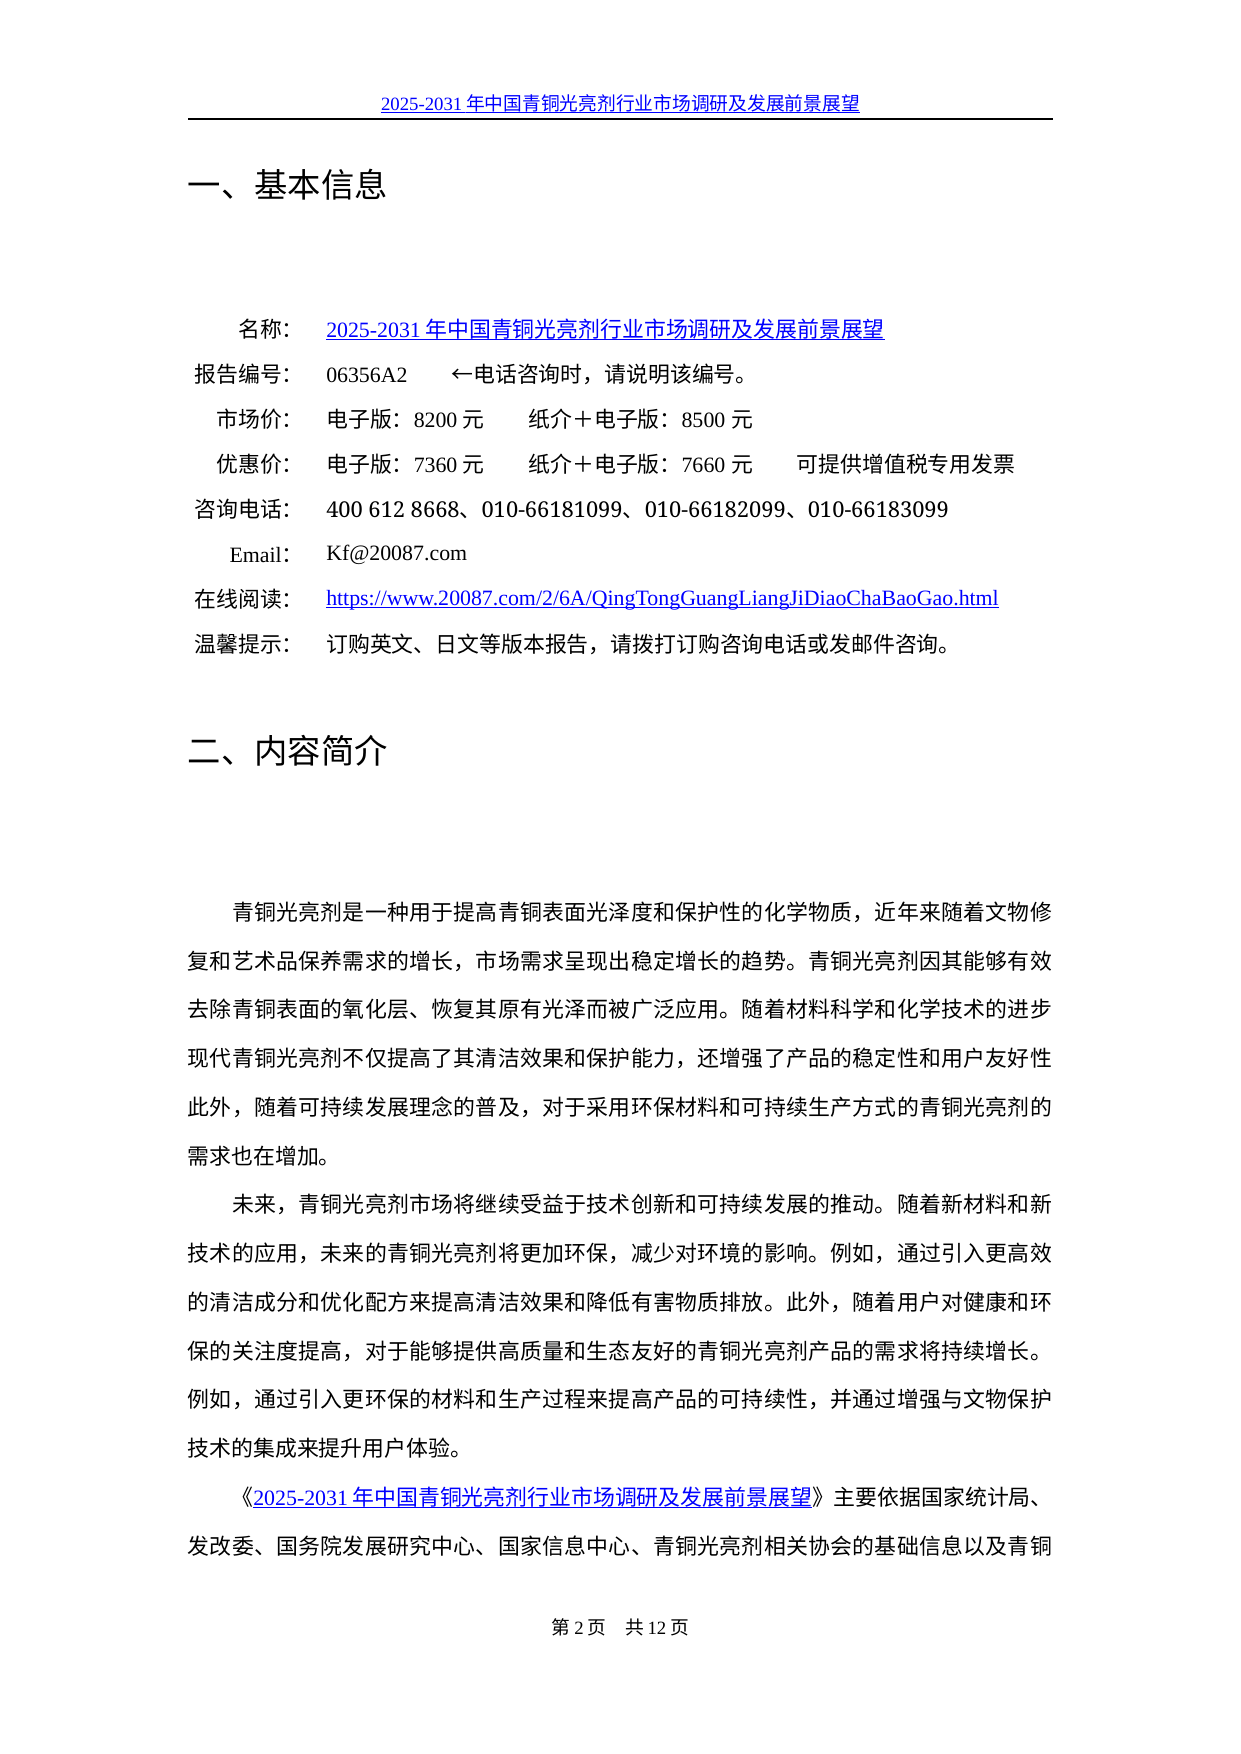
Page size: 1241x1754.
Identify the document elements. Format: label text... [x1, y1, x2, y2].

table_cell 400 612 8668、010-66181099、010-66182099、010-66183099 [315, 492, 1073, 537]
title 一、基本信息 [187, 150, 1053, 215]
table_cell 温馨提示： [167, 627, 315, 672]
table_header 2025-2031年中国青铜光亮剂行业市场调研及发展前景展望 [315, 312, 1073, 357]
table_cell [315, 582, 1073, 627]
table_cell Email： [167, 537, 315, 582]
table_cell 咨询电话： [167, 492, 315, 537]
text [187, 894, 1053, 1561]
table_cell 订购英文、日文等版本报告，请拨打订购咨询电话或发邮件咨询。 [315, 627, 1073, 672]
table_cell 电子版：8200 元 纸介＋电子版：8500 元 [315, 402, 1073, 447]
table_cell 市场价： [167, 402, 315, 447]
title 二、内容简介 [187, 717, 1053, 782]
table_cell 报告编号： [167, 357, 315, 402]
table_cell 优惠价： [167, 447, 315, 492]
table_cell 在线阅读： [167, 582, 315, 627]
table_header 名称： [167, 312, 315, 357]
table_cell 电子版：7360 元 纸介＋电子版：7660 元 可提供增值税专用发票 [315, 447, 1073, 492]
table_cell Kf@20087.com [315, 537, 1073, 582]
table_cell 06356A2 ←电话咨询时，请说明该编号。 [315, 357, 1073, 402]
